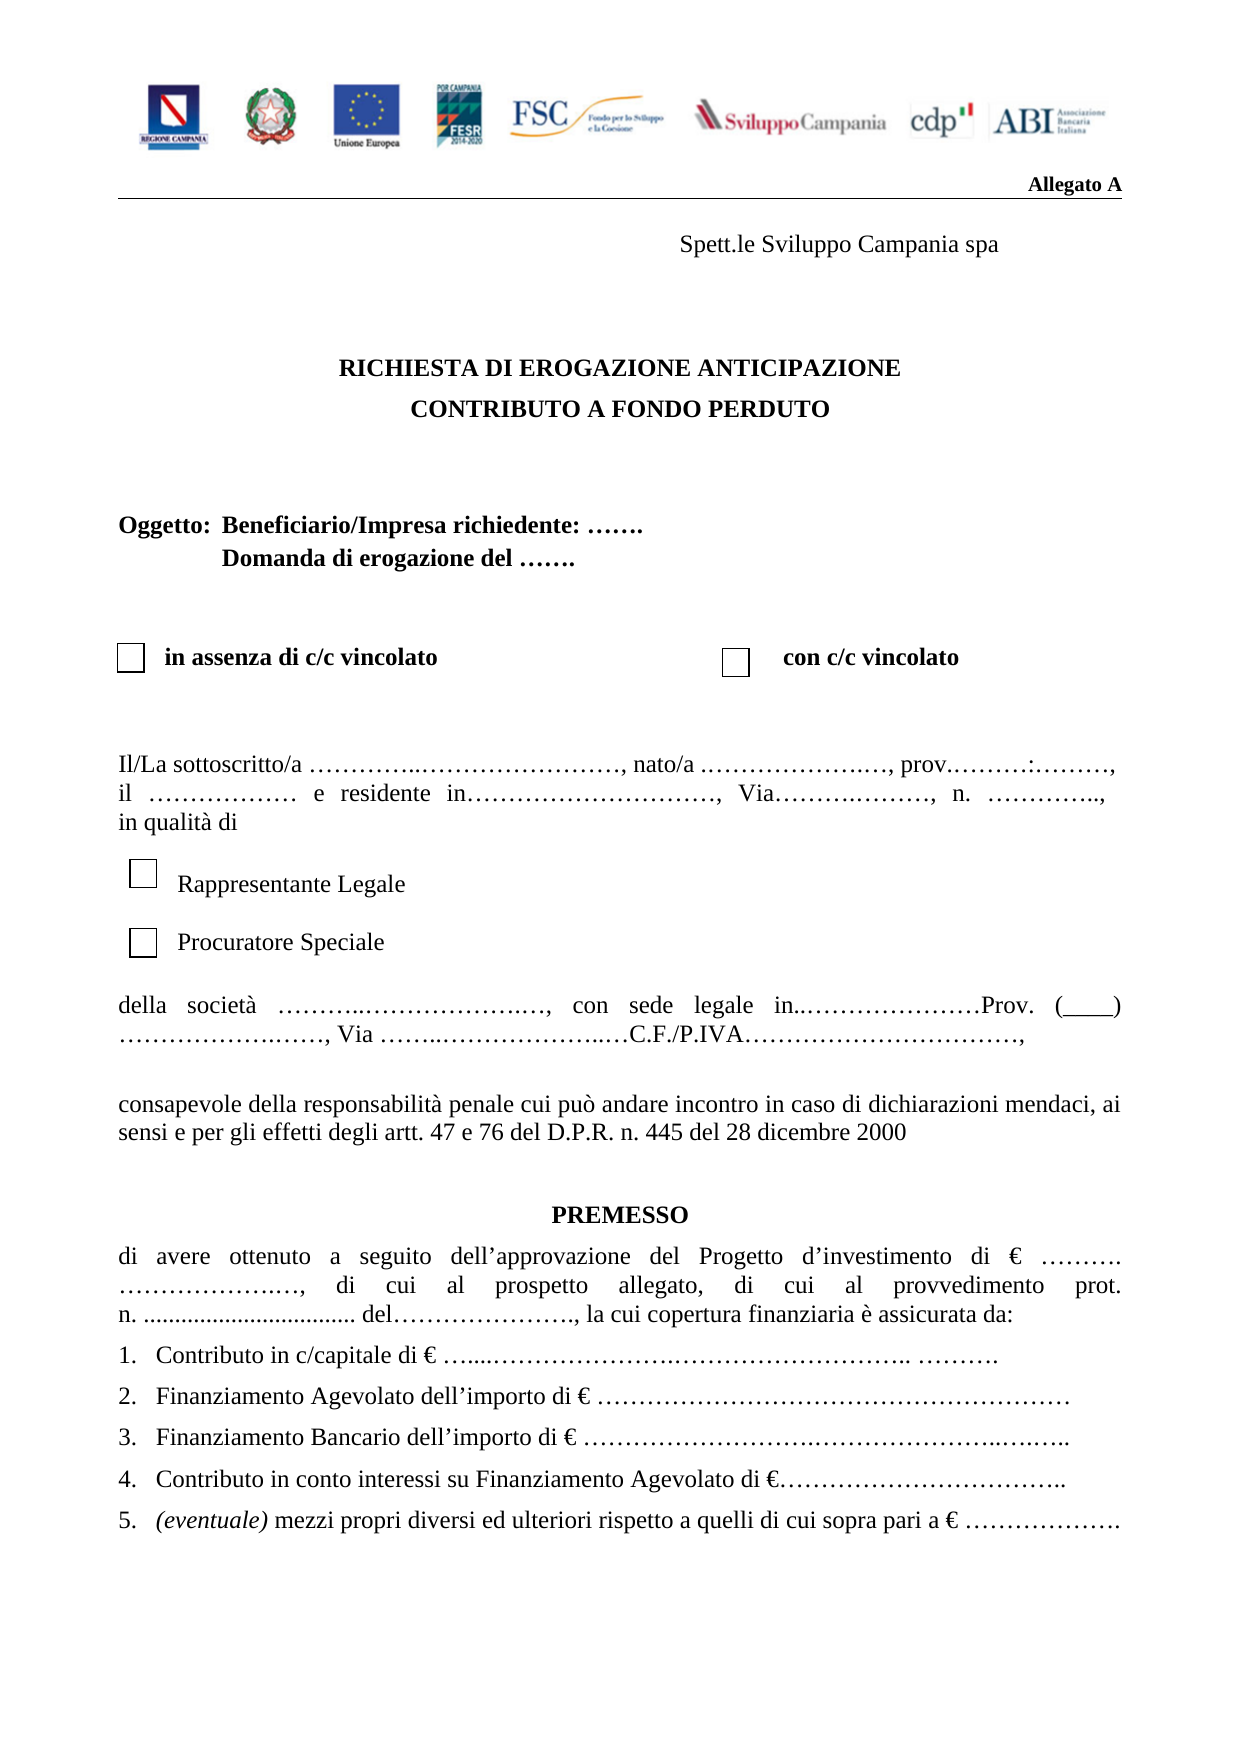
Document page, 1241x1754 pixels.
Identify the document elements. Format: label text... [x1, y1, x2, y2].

list (eventuale) mezzi propri diversi ed ulteriori rispetto a quelli di cui sopra pari a € ………………. [118, 1505, 1122, 1534]
text PREMESSO [118, 1200, 1122, 1229]
text RICHIESTA DI EROGAZIONE ANTICIPAZIONE [118, 353, 1122, 382]
text Spett.le Sviluppo Campania spa [679, 229, 1122, 258]
text della società ………..……………….…, con sede legale in..…………………Prov. (____)……………….……, Via ……..………………..…C.F./P.IVA……………………………, [118, 990, 1122, 1047]
list Contributo in conto interessi su Finanziamento Agevolato di €…………………………….. [118, 1464, 1122, 1492]
text Il/La sottoscritto/a …………..……………………, nato/a .……………….…, prov.………:………, [118, 749, 1122, 778]
text Oggetto: Beneficiario/Impresa richiedente: ……. [118, 510, 1122, 539]
text Procuratore Speciale [118, 927, 1122, 956]
text in assenza di c/c vincolato con c/c vincolato [118, 642, 1122, 671]
text CONTRIBUTO A FONDO PERDUTO [118, 394, 1122, 423]
list Finanziamento Bancario dell’importo di € ……………………….…………………..….….. [118, 1422, 1122, 1451]
list Contributo in c/capitale di € …....………………….……………………….. ………. [118, 1340, 1122, 1369]
text il ……………… e residente in…………………………, Via……….………, n. ………….., in qualità di [118, 778, 1122, 836]
list Finanziamento Agevolato dell’importo di € ………………………………………………… [118, 1381, 1122, 1410]
text di avere ottenuto a seguito dell’approvazione del Progetto d’investimento di € ……….……………….…, di cui al prospetto allegato, di cui al provvedimento prot. n. .................................. del…………………., la cui copertura finanziaria è assicurata da: [118, 1241, 1122, 1327]
picture [118, 73, 1123, 172]
text Domanda di erogazione del ……. [118, 543, 1122, 572]
text Rappresentante Legale [118, 869, 1122, 898]
text consapevole della responsabilità penale cui può andare incontro in caso di dichiarazioni mendaci, ai sensi e per gli effetti degli artt. 47 e 76 del D.P.R. n. 445 del 28 dicembre 2000 [118, 1089, 1122, 1146]
